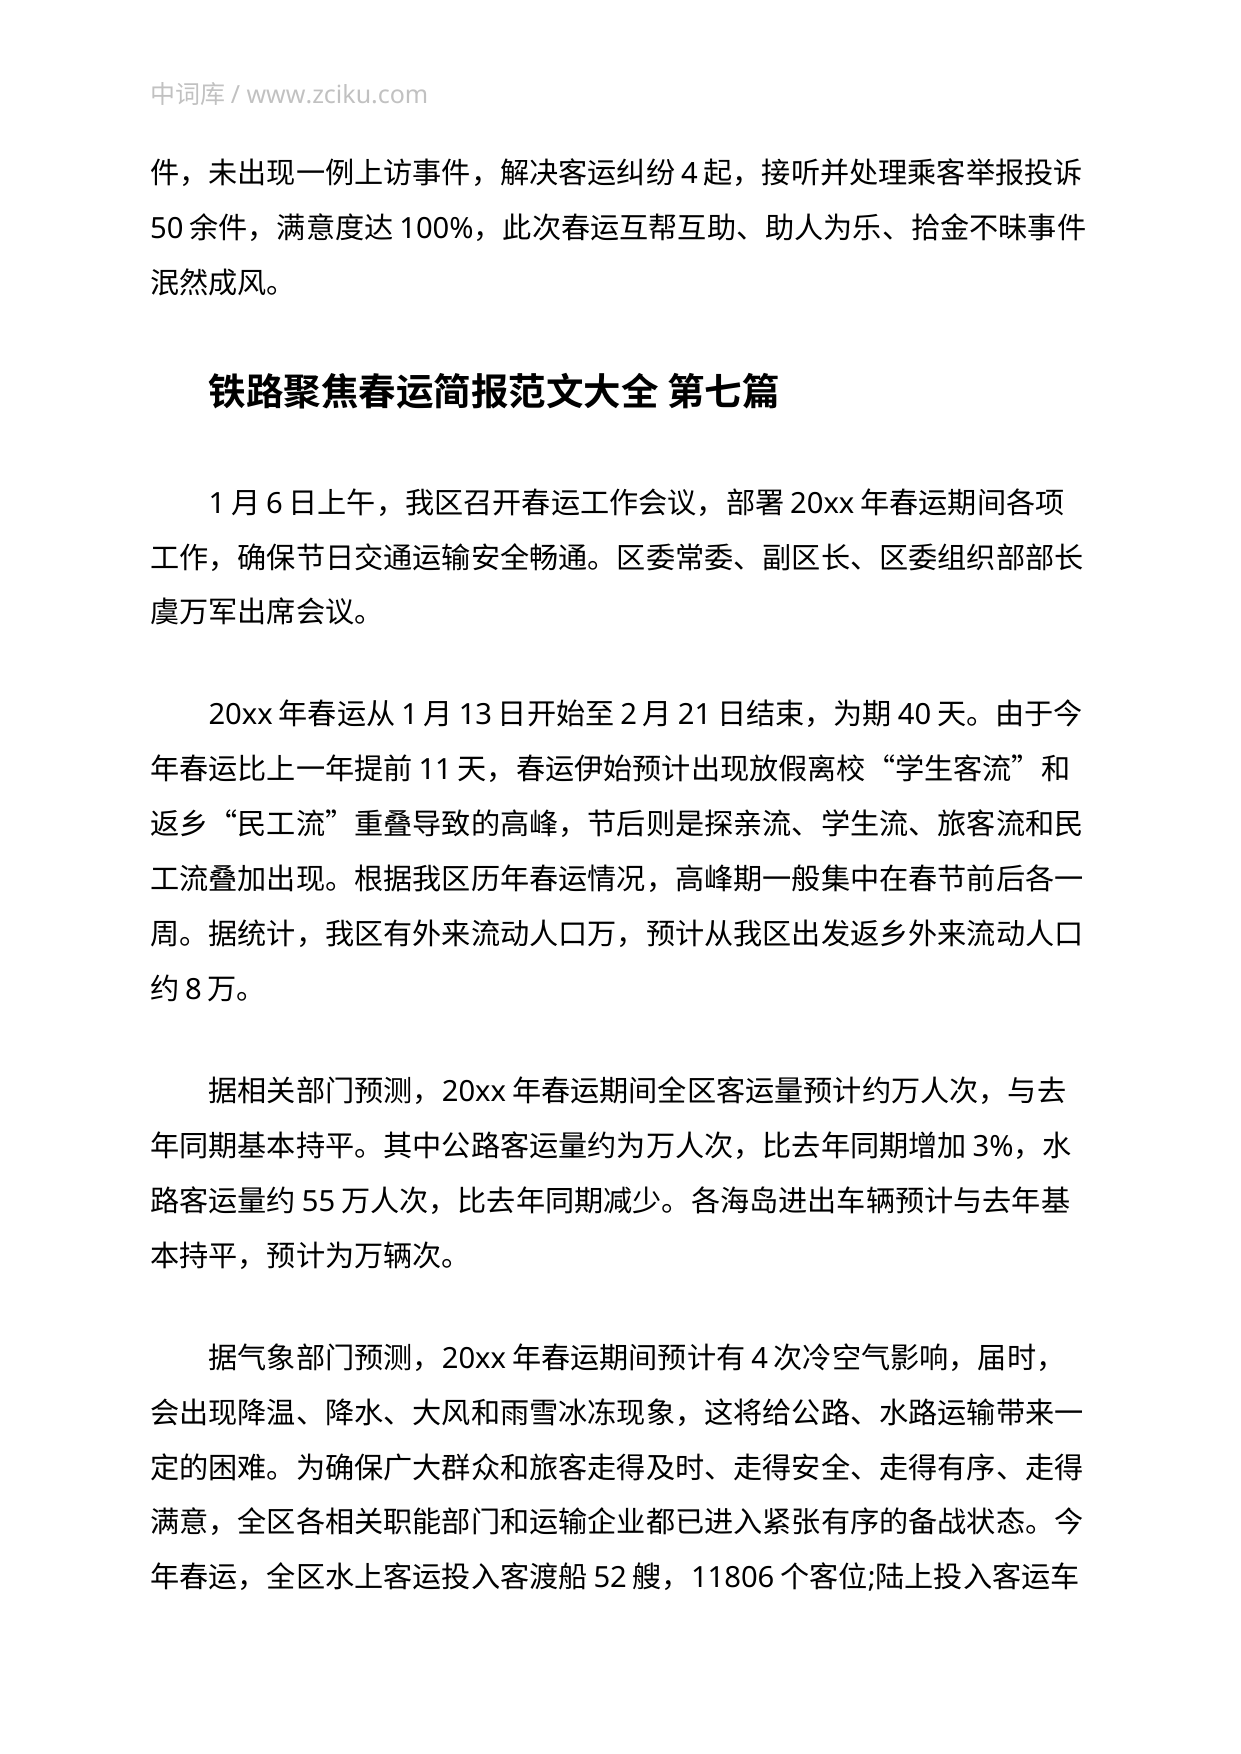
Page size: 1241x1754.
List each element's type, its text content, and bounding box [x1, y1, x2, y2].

text 20xx年春运从1月13日开始至2月21日结束，为期40天。由于今年春运比上一年提前11天，春运伊始预计出现放假离校“学生客流”和返乡“民工流”重叠导致的高峰，节后则是探亲流、学生流、旅客流和民工流叠加出现。根据我区历年春运情况，高峰期一般集中在春节前后各一周。据统计，我区有外来流动人口万，预计从我区出发返乡外来流动人口约8万。 [150, 691, 1090, 1008]
text 铁路聚焦春运简报范文大全 第七篇 [150, 362, 1090, 416]
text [150, 150, 1090, 302]
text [150, 1334, 1090, 1596]
text 据相关部门预测，20xx年春运期间全区客运量预计约万人次，与去年同期基本持平。其中公路客运量约为万人次，比去年同期增加3%，水路客运量约55万人次，比去年同期减少。各海岛进出车辆预计与去年基本持平，预计为万辆次。 [150, 1067, 1090, 1275]
text 1月6日上午，我区召开春运工作会议，部署20xx年春运期间各项工作，确保节日交通运输安全畅通。区委常委、副区长、区委组织部部长虞万军出席会议。 [150, 479, 1090, 631]
